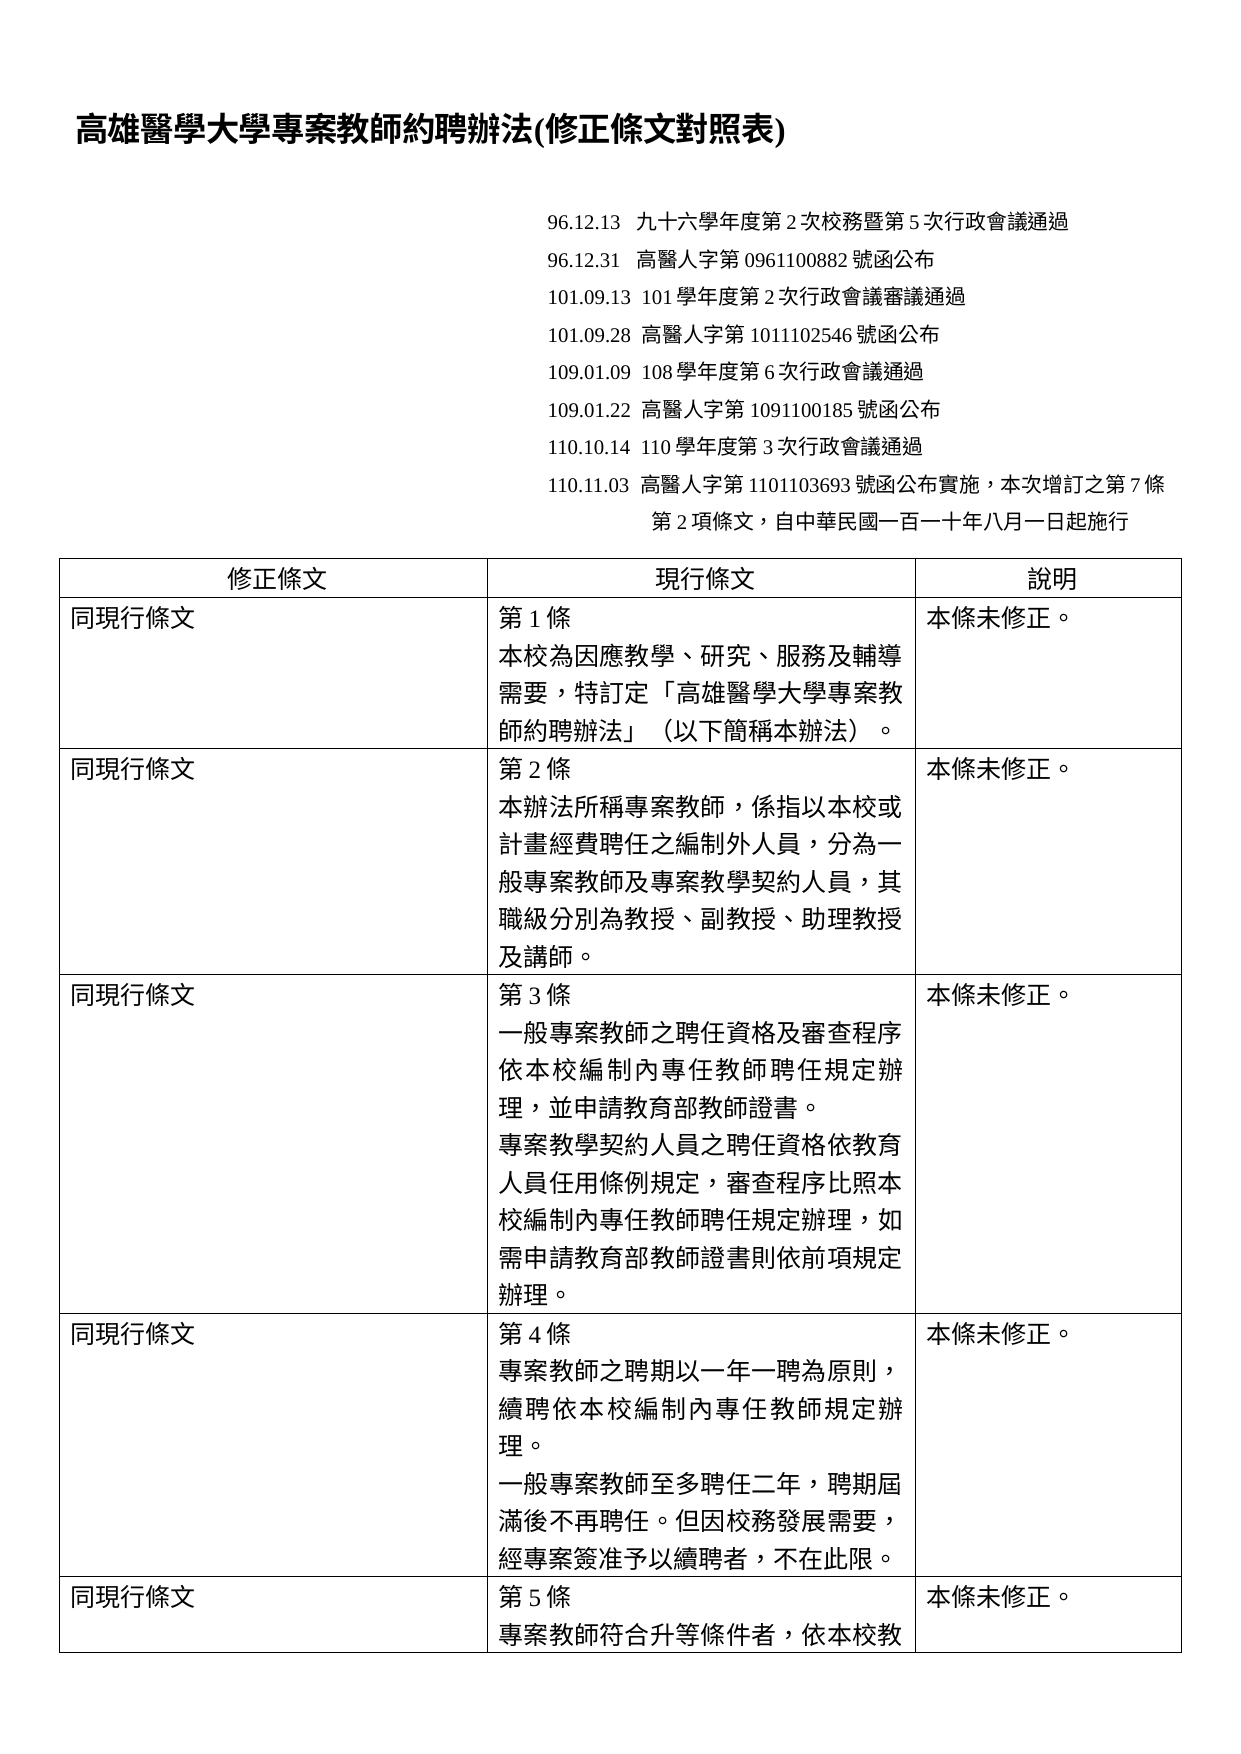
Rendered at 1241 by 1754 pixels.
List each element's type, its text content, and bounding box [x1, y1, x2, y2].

text 高雄醫學大學專案教師約聘辦法(修正條文對照表) [75, 89, 1165, 164]
table_cell 第1條 本校為因應教學、研究、服務及輔導需要，特訂定「高雄醫學大學專案教師約聘辦法」（以下簡稱本辦法）。 [488, 598, 915, 748]
table_cell 本條未修正。 [916, 1577, 1181, 1652]
table_header 說明 [916, 559, 1181, 597]
table_cell 同現行條文 [60, 975, 487, 1312]
text 101.09.28 高醫人字第1011102546號函公布 [547, 314, 1165, 352]
table_cell 同現行條文 [60, 1577, 487, 1652]
table_cell 同現行條文 [60, 598, 487, 748]
table_cell 本條未修正。 [916, 1314, 1181, 1576]
table_header 修正條文 [60, 559, 487, 597]
text 96.12.13 九十六學年度第2次校務暨第5次行政會議通過 [547, 202, 1165, 239]
text 110.10.14 110學年度第3次行政會議通過 [75, 427, 1195, 464]
table_cell 本條未修正。 [916, 749, 1181, 974]
text 96.12.31 高醫人字第0961100882號函公布 [547, 239, 1165, 277]
table_cell 同現行條文 [60, 1314, 487, 1576]
table_cell 同現行條文 [60, 749, 487, 974]
table_cell 第4條 專案教師之聘期以一年一聘為原則，續聘依本校編制內專任教師規定辦理。 一般專案教師至多聘任二年，聘期屆滿後不再聘任。但因校務發展需要，經專案簽准予以續聘者，不在此限。 [488, 1314, 915, 1576]
text 109.01.22 高醫人字第1091100185號函公布 [547, 389, 1165, 427]
text 101.09.13 101學年度第2次行政會議審議通過 [547, 277, 1165, 314]
text 109.01.09 108學年度第6次行政會議通過 [547, 352, 1165, 389]
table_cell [488, 1577, 915, 1652]
table_header 現行條文 [488, 559, 915, 597]
table_cell 本條未修正。 [916, 975, 1181, 1312]
text 110.11.03 高醫人字第1101103693號函公布實施，本次增訂之第7條第2項條文，自中華民國一百一十年八月一日起施行 [547, 464, 1165, 539]
table_cell 第2條 本辦法所稱專案教師，係指以本校或計畫經費聘任之編制外人員，分為一般專案教師及專案教學契約人員，其職級分別為教授、副教授、助理教授及講師。 [488, 749, 915, 974]
table_cell 第3條 一般專案教師之聘任資格及審查程序依本校編制內專任教師聘任規定辦理，並申請教育部教師證書。 專案教學契約人員之聘任資格依教育人員任用條例規定，審查程序比照本校編制內專任教師聘任規定辦理，如需申請教育部教師證書則依前項規定辦理。 [488, 975, 915, 1312]
table_cell 本條未修正。 [916, 598, 1181, 748]
